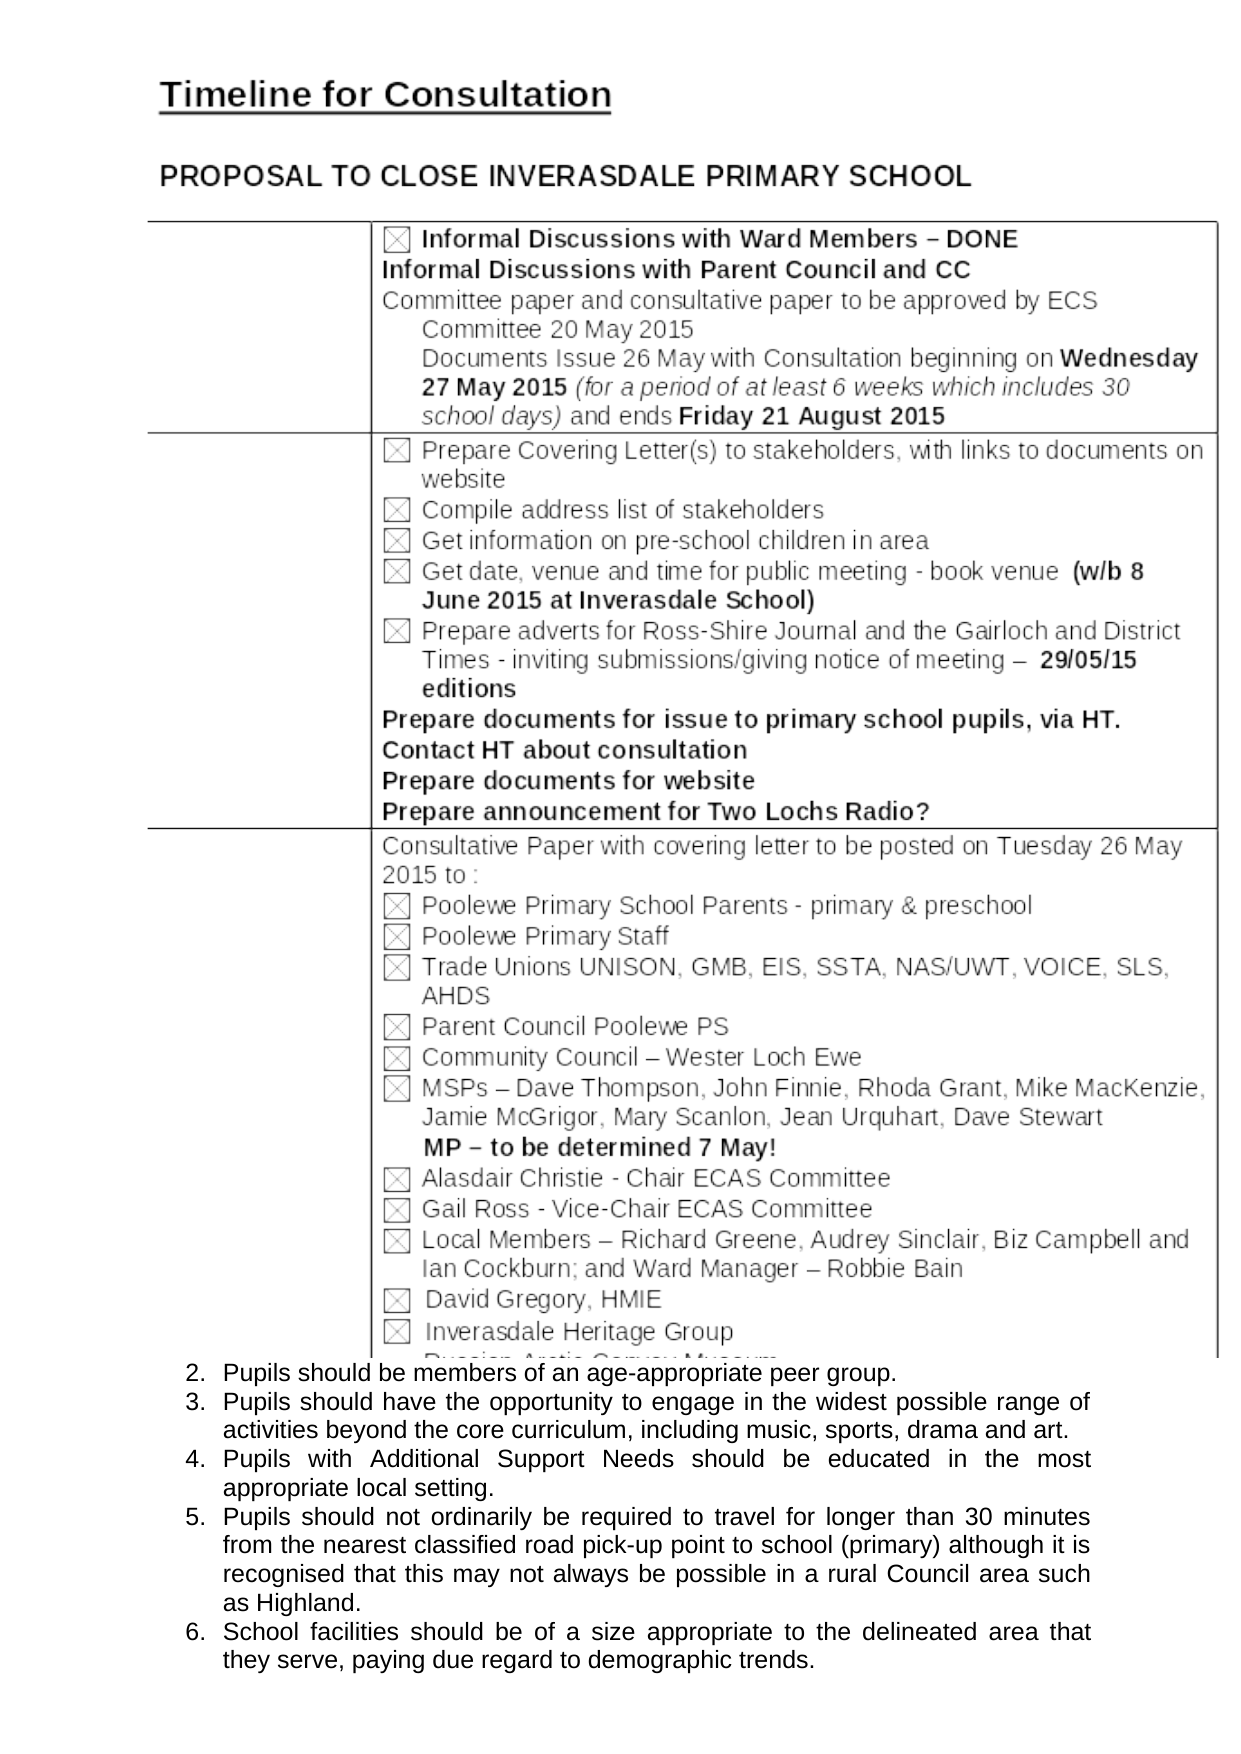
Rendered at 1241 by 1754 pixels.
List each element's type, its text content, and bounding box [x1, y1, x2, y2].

list School facilities should be of a size appropriate to the delineated area that they serve, paying due regard to demographic trends. [185, 1617, 1092, 1674]
list Pupils should not ordinarily be required to travel for longer than 30 minutes from the nearest classified road pick-up point to school (primary) although it is recognised that this may not always be possible in a rural Council area such as Highland. [185, 1502, 1092, 1617]
list Pupils with Additional Support Needs should be educated in the most appropriate local setting. [185, 1444, 1092, 1502]
list Pupils should have the opportunity to engage in the widest possible range of activities beyond the core curriculum, including music, sports, drama and art. [185, 1387, 1092, 1444]
list Pupils should be members of an age-appropriate peer group. [185, 1358, 1092, 1387]
